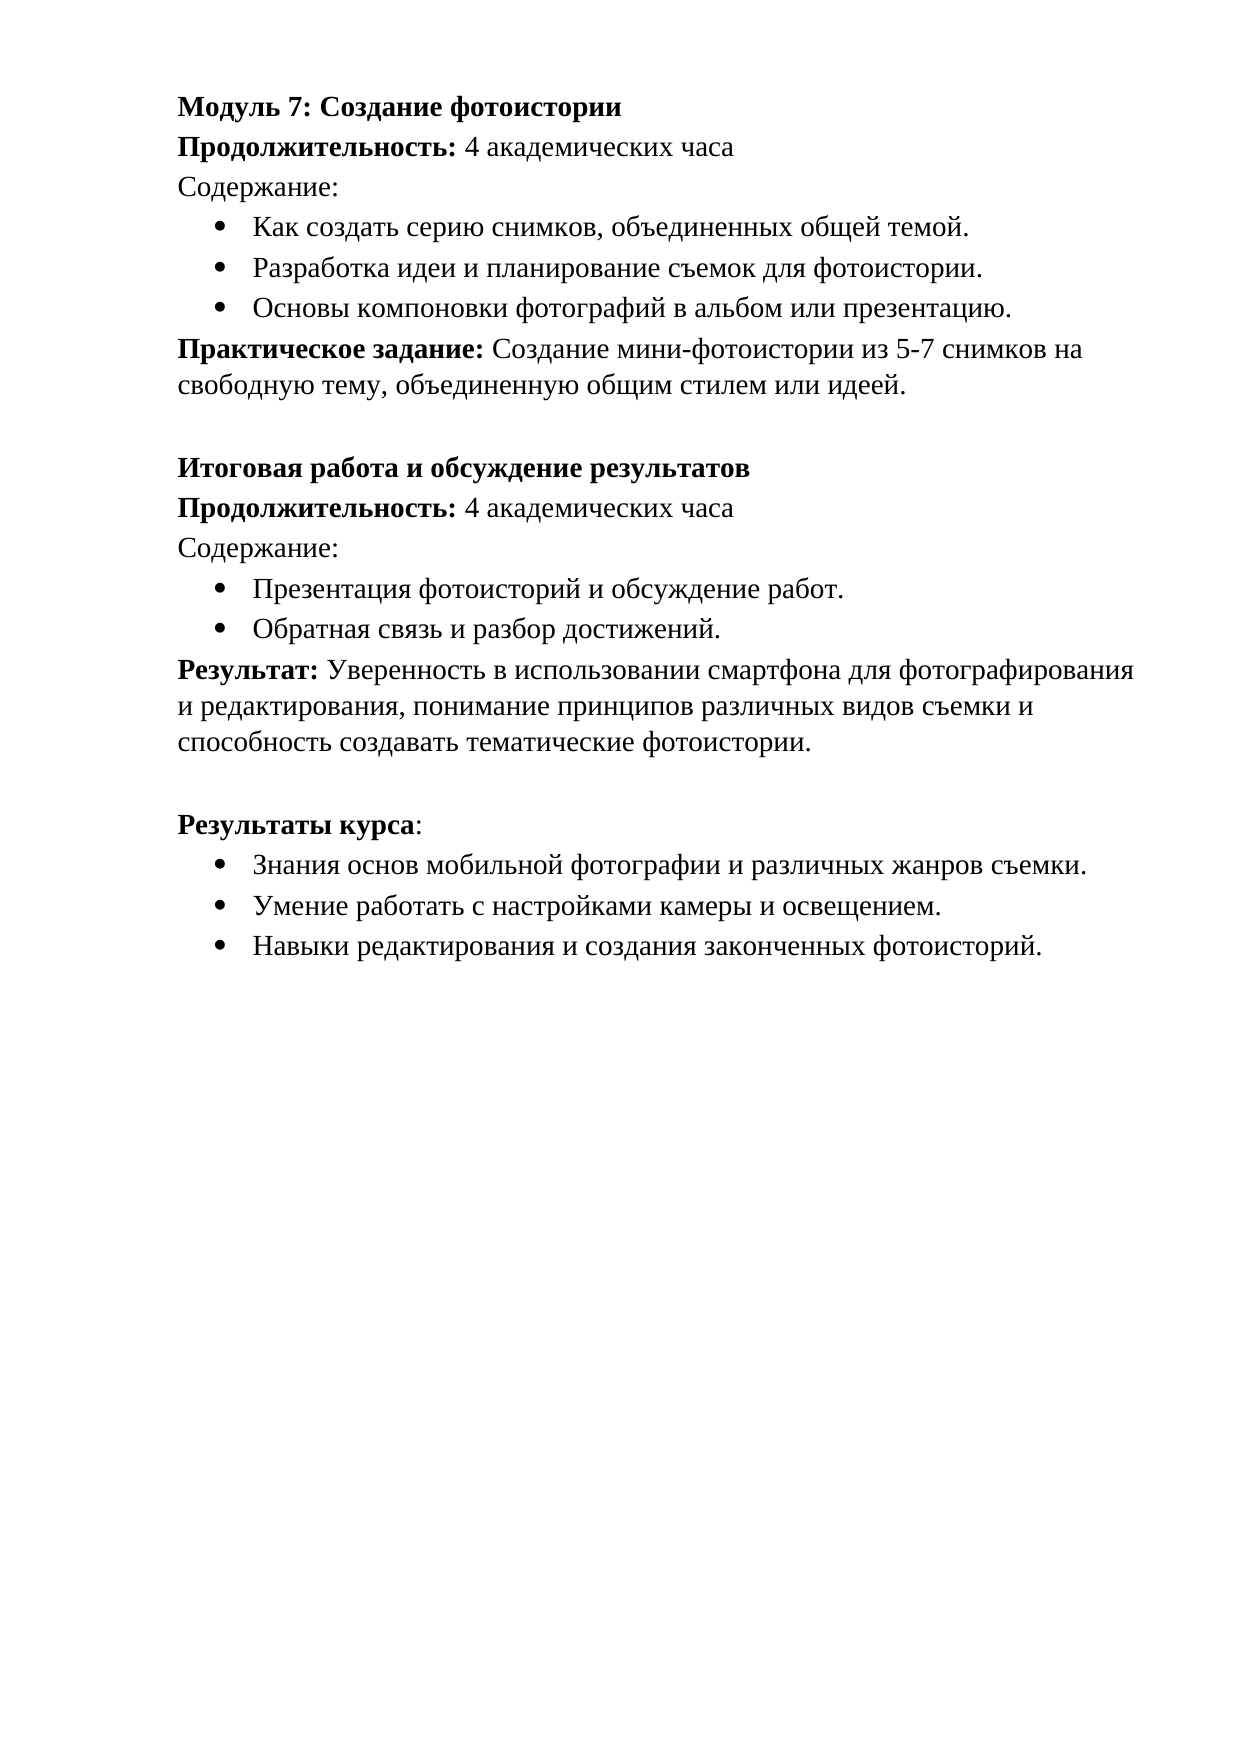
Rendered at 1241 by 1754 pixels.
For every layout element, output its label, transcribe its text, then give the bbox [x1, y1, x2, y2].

subtitle Результат: Уверенность в использовании смартфона для фотографирования и редактирования, понимание принципов различных видов съемки и способность создавать тематические фотоистории. [177, 652, 1152, 758]
subtitle Содержание: [177, 169, 1152, 203]
subtitle Умение работать с настройками камеры и освещением. [215, 888, 1152, 921]
subtitle Навыки редактирования и создания законченных фотоисторий. [215, 928, 1152, 962]
subtitle Модуль 7: Создание фотоистории [177, 89, 1152, 122]
subtitle Как создать серию снимков, объединенных общей темой. [215, 209, 1152, 243]
subtitle Основы компоновки фотографий в альбом или презентацию. [215, 290, 1152, 324]
subtitle Продолжительность: 4 академических часа [177, 129, 1152, 162]
subtitle Презентация фотоисторий и обсуждение работ. [215, 571, 1152, 604]
subtitle Обратная связь и разбор достижений. [215, 611, 1152, 645]
subtitle Разработка идеи и планирование съемок для фотоистории. [215, 250, 1152, 284]
subtitle Содержание: [177, 531, 1152, 564]
subtitle Итоговая работа и обсуждение результатов [177, 450, 1152, 483]
subtitle Результаты курса: [177, 807, 1152, 841]
subtitle Знания основ мобильной фотографии и различных жанров съемки. [215, 847, 1152, 881]
subtitle Продолжительность: 4 академических часа [177, 490, 1152, 524]
subtitle Практическое задание: Создание мини-фотоистории из 5-7 снимков на свободную тему, объединенную общим стилем или идеей. [177, 331, 1152, 401]
